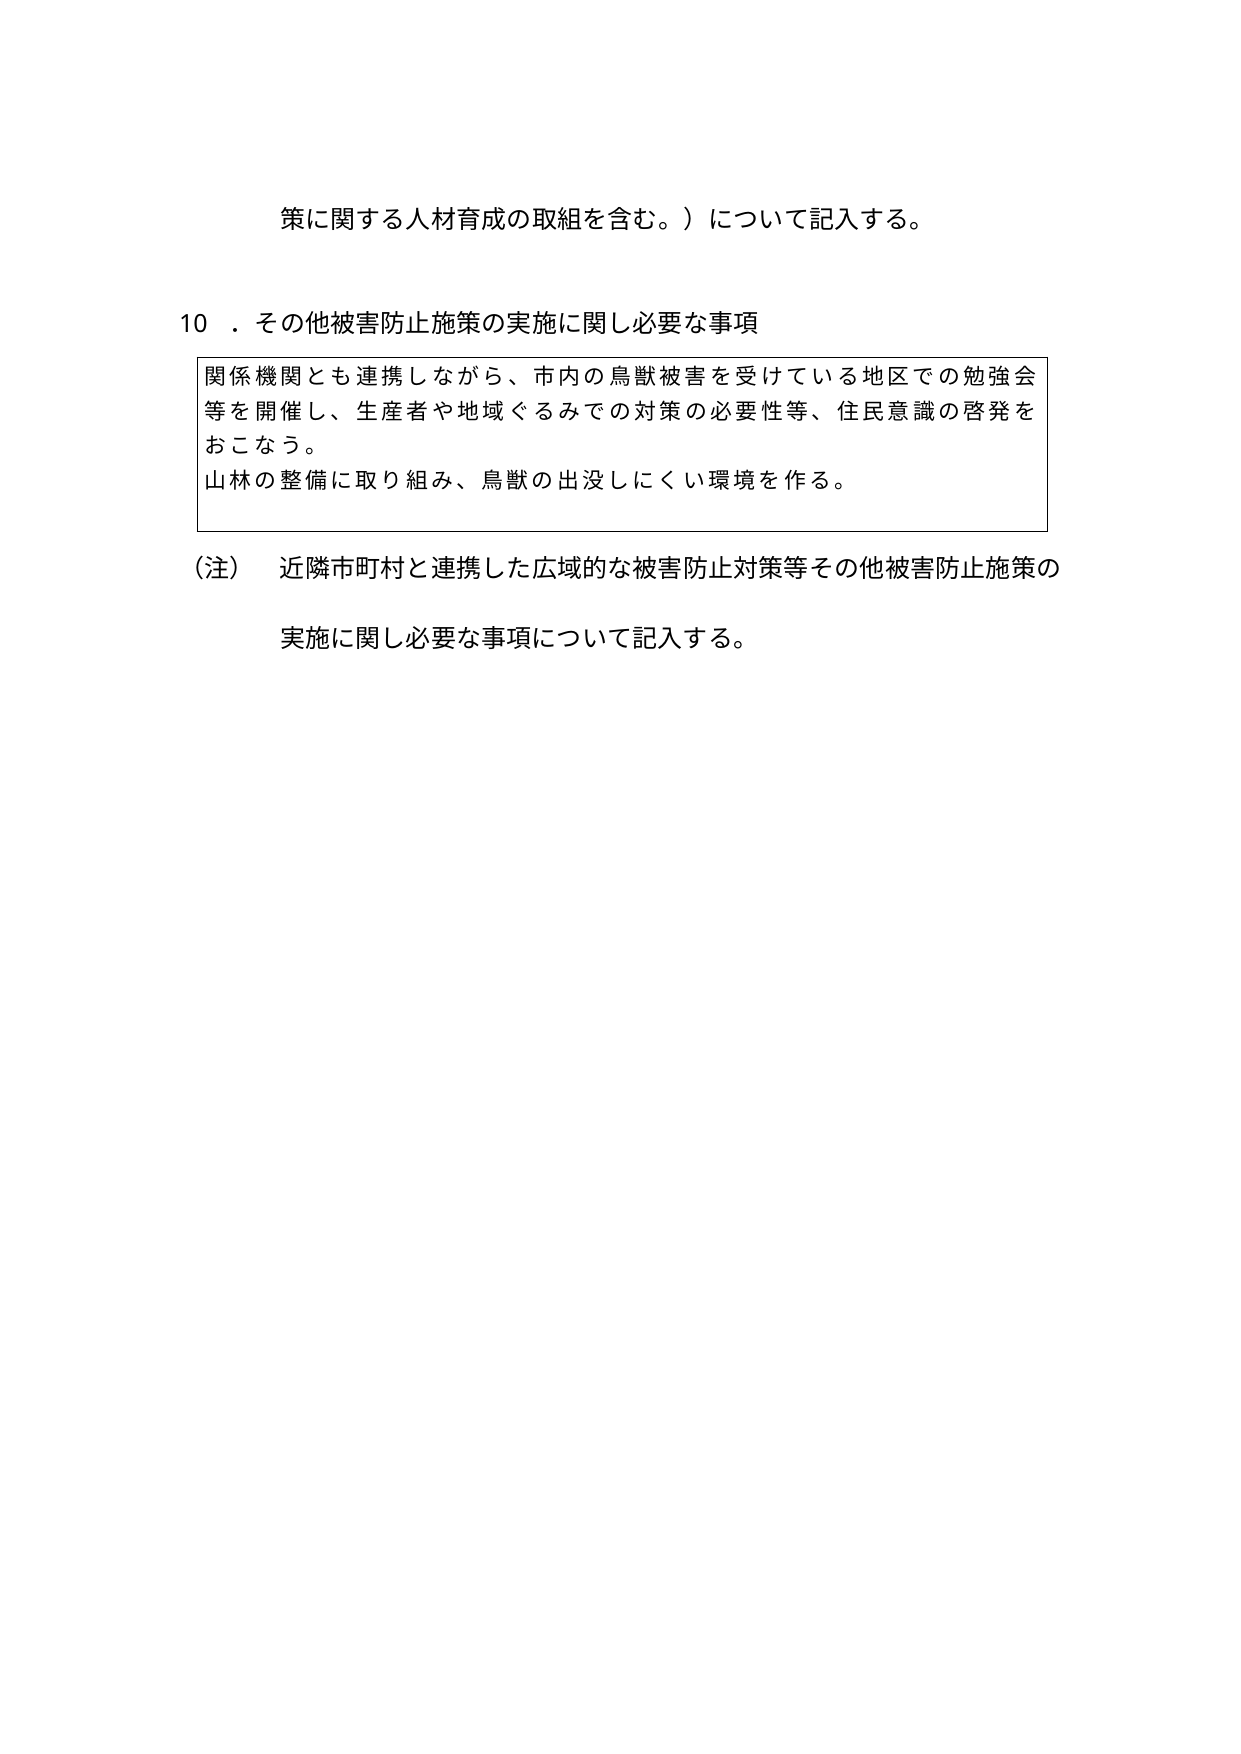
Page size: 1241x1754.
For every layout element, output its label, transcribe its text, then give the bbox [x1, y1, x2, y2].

text 10．その他被害防止施策の実施に関し必要な事項 [179, 287, 1061, 357]
text 実施に関し必要な事項について記入する。 [179, 602, 1061, 671]
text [179, 183, 1061, 253]
table_header 関係機関とも連携しながら、市内の鳥獣被害を受けている地区での勉強会等を開催し、生産者や地域ぐるみでの対策の必要性等、住民意識の啓発をおこなう。 山林の整備に取り組み、鳥獣の出没しにくい環境を作る。 [198, 358, 1047, 531]
text （注） 近隣市町村と連携した広域的な被害防止対策等その他被害防止施策の [179, 532, 1061, 602]
